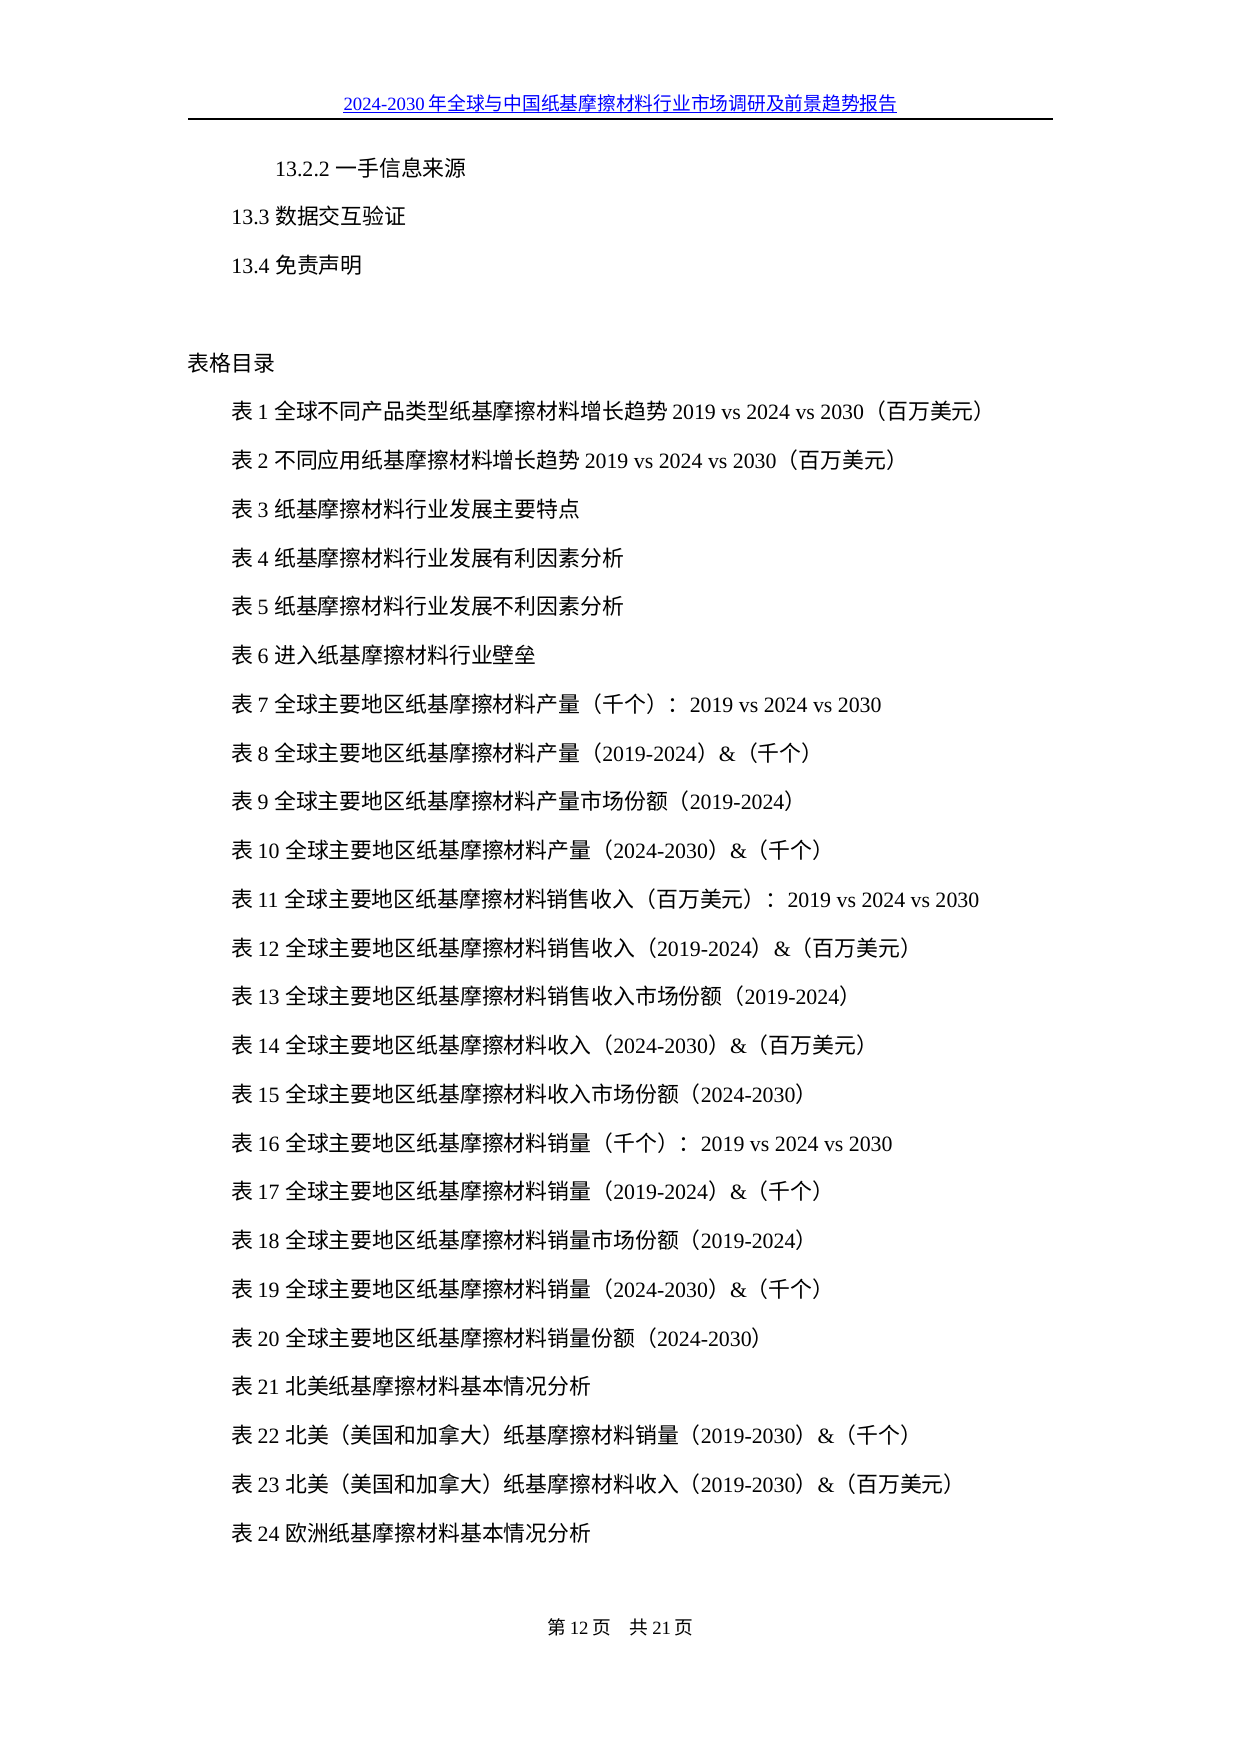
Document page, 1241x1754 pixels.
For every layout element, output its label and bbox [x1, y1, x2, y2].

text [187, 150, 1053, 1548]
